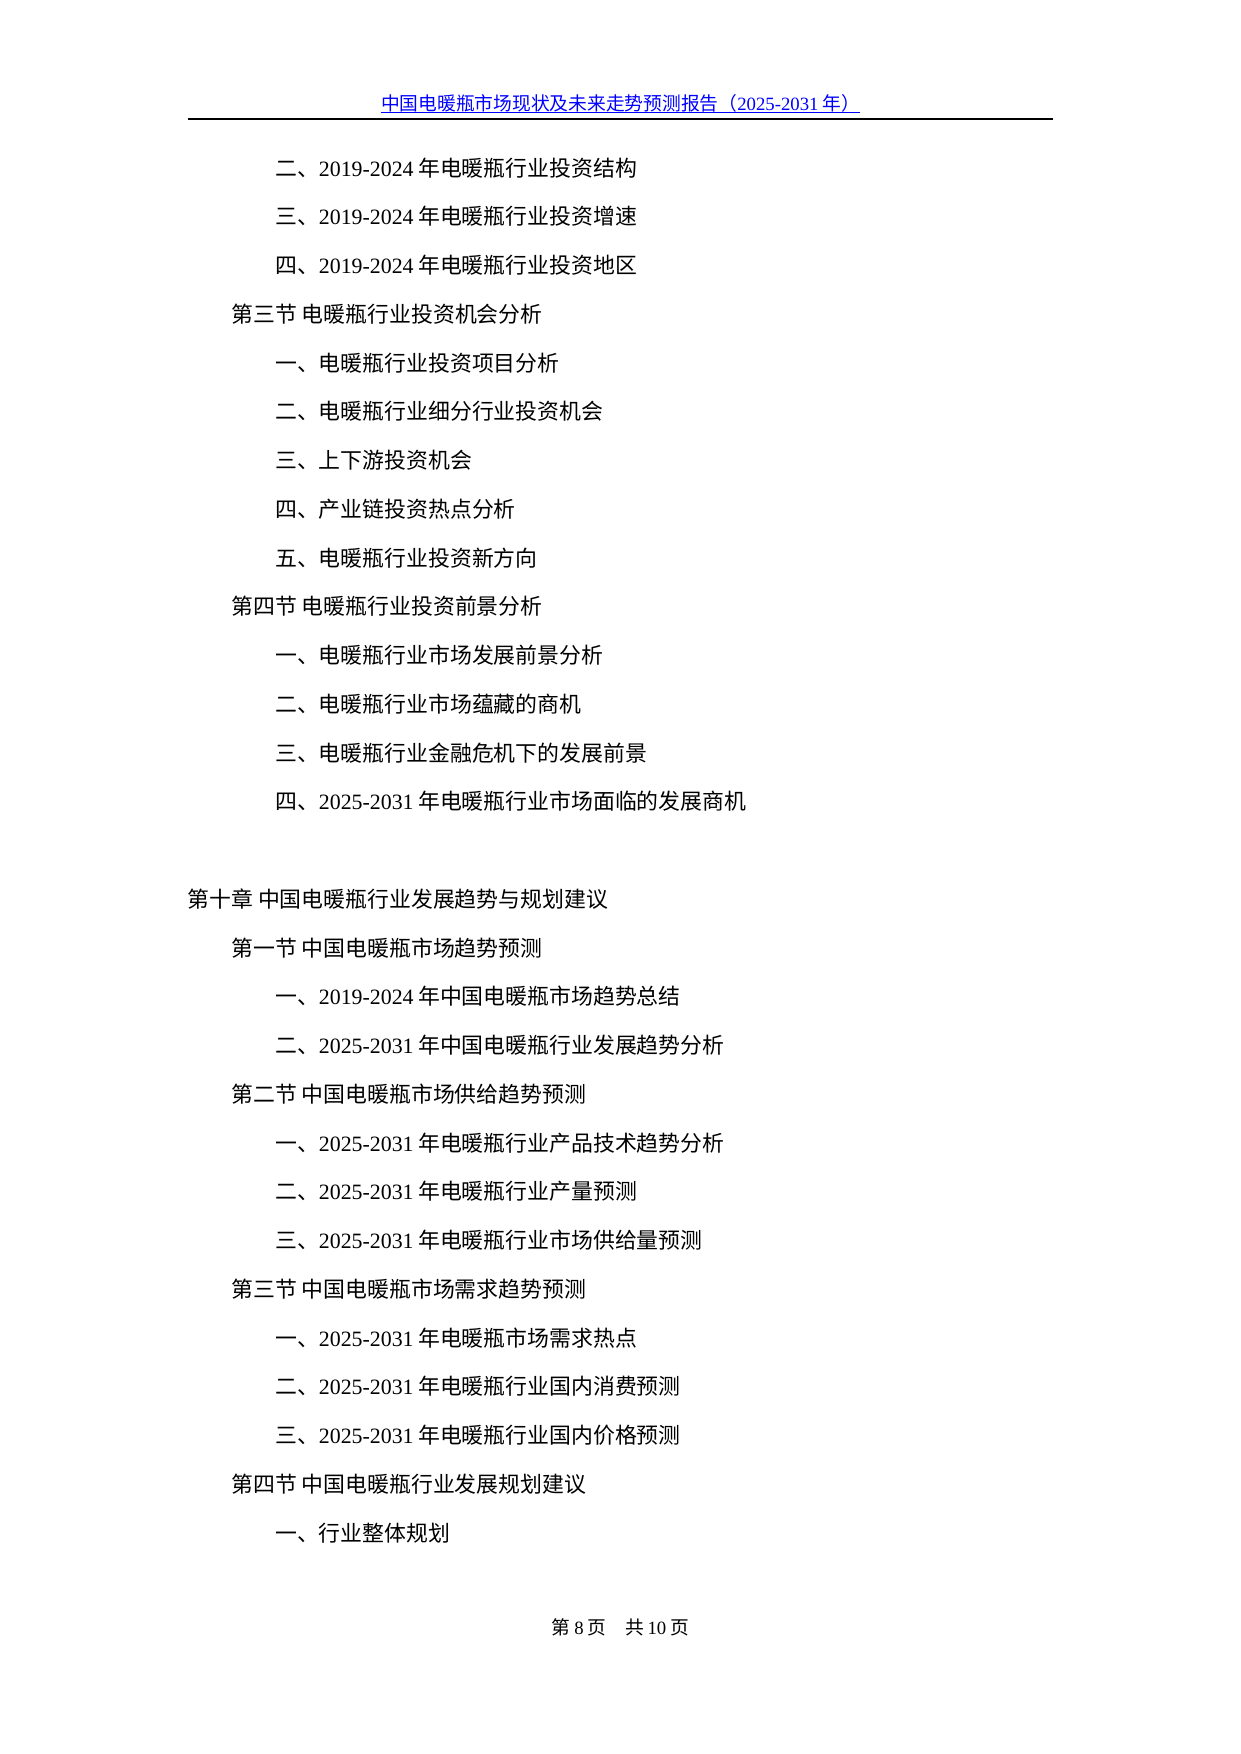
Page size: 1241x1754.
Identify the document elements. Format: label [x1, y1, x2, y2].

text [187, 150, 1053, 1548]
